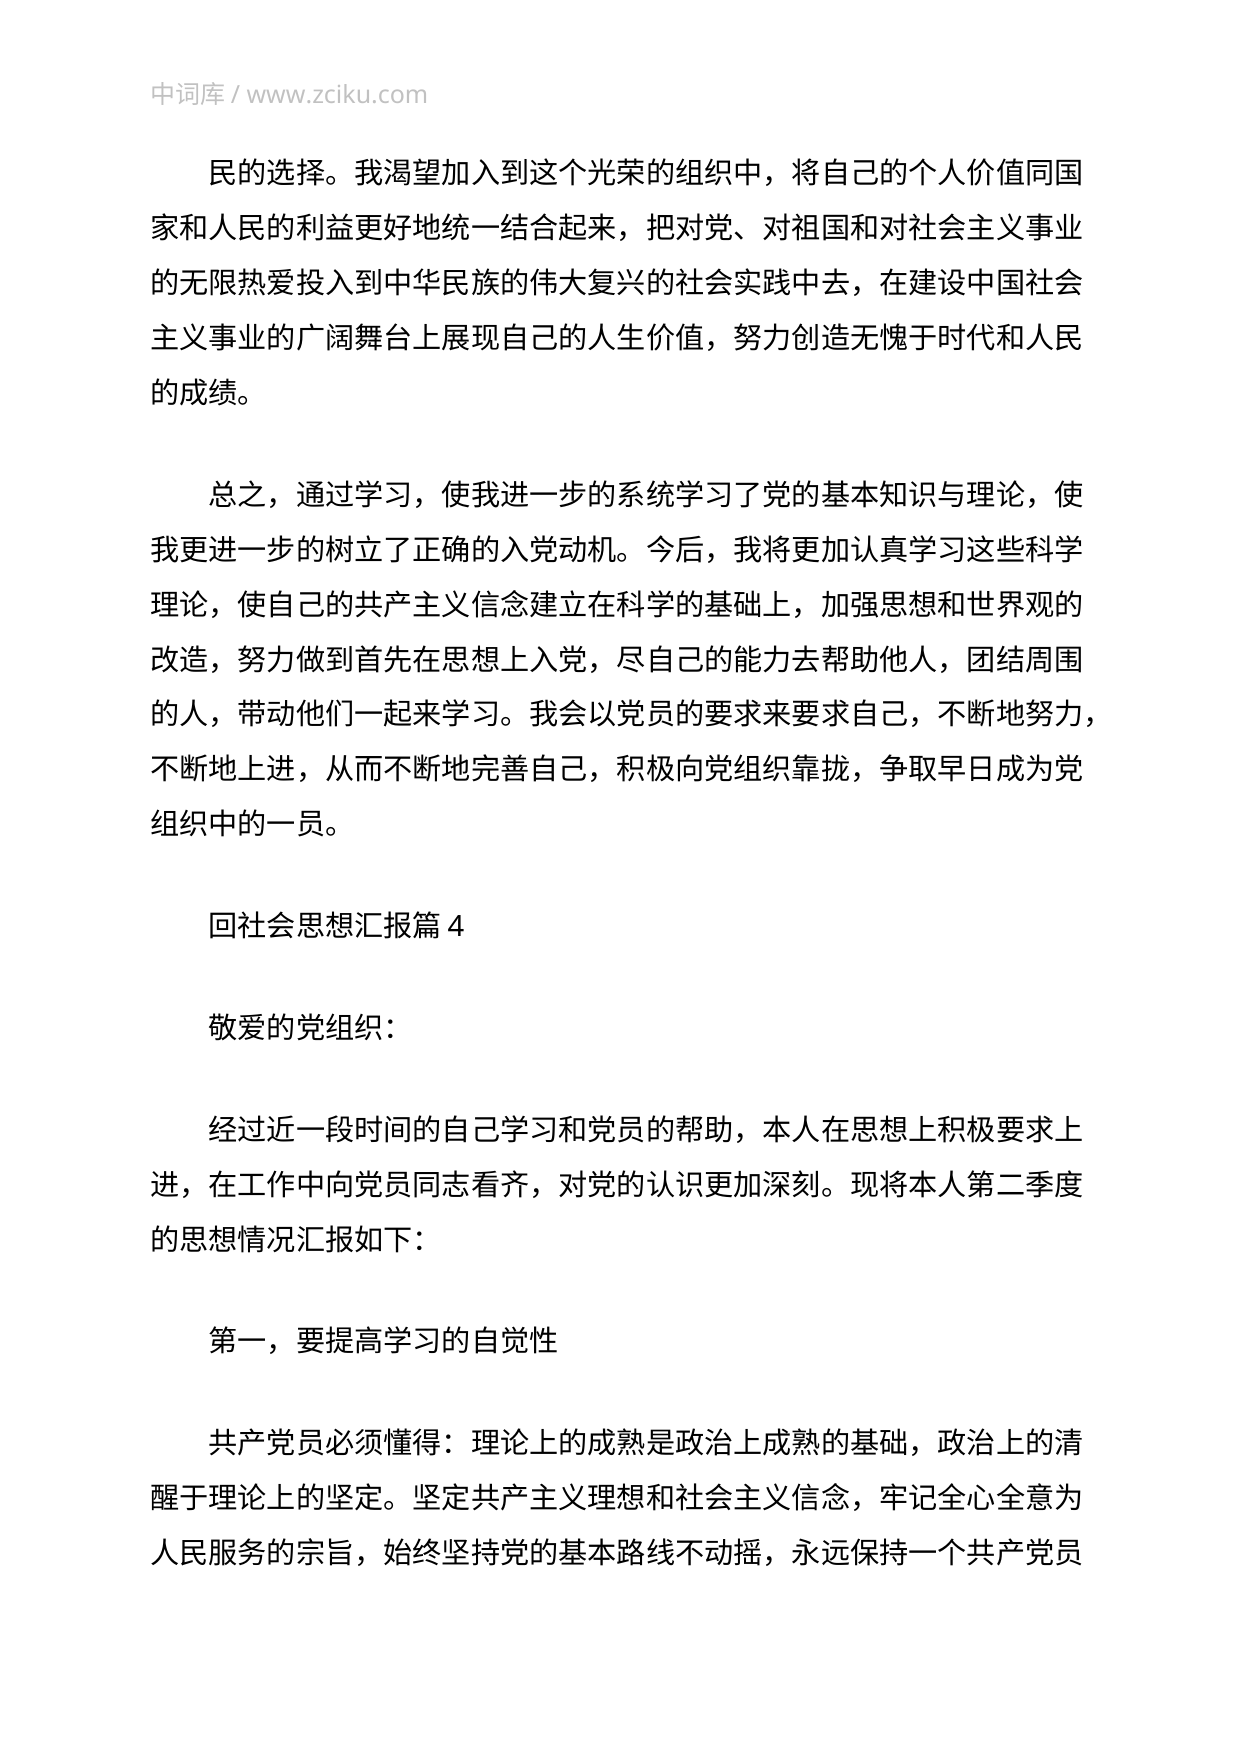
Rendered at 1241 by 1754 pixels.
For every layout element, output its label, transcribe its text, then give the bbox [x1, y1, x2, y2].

text 总之，通过学习，使我进一步的系统学习了党的基本知识与理论，使我更进一步的树立了正确的入党动机。今后，我将更加认真学习这些科学理论，使自己的共产主义信念建立在科学的基础上，加强思想和世界观的改造，努力做到首先在思想上入党，尽自己的能力去帮助他人，团结周围的人，带动他们一起来学习。我会以党员的要求来要求自己，不断地努力，不断地上进，从而不断地完善自己，积极向党组织靠拢，争取早日成为党组织中的一员。 [150, 471, 1090, 843]
text 民的选择。我渴望加入到这个光荣的组织中，将自己的个人价值同国家和人民的利益更好地统一结合起来，把对党、对祖国和对社会主义事业的无限热爱投入到中华民族的伟大复兴的社会实践中去，在建设中国社会主义事业的广阔舞台上展现自己的人生价值，努力创造无愧于时代和人民的成绩。 [150, 150, 1090, 412]
text 经过近一段时间的自己学习和党员的帮助，本人在思想上积极要求上进，在工作中向党员同志看齐，对党的认识更加深刻。现将本人第二季度的思想情况汇报如下： [150, 1106, 1090, 1258]
text 回社会思想汇报篇4 [150, 902, 1090, 945]
text 第一，要提高学习的自觉性 [150, 1318, 1090, 1360]
text 敬爱的党组织： [150, 1004, 1090, 1047]
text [150, 1419, 1090, 1572]
